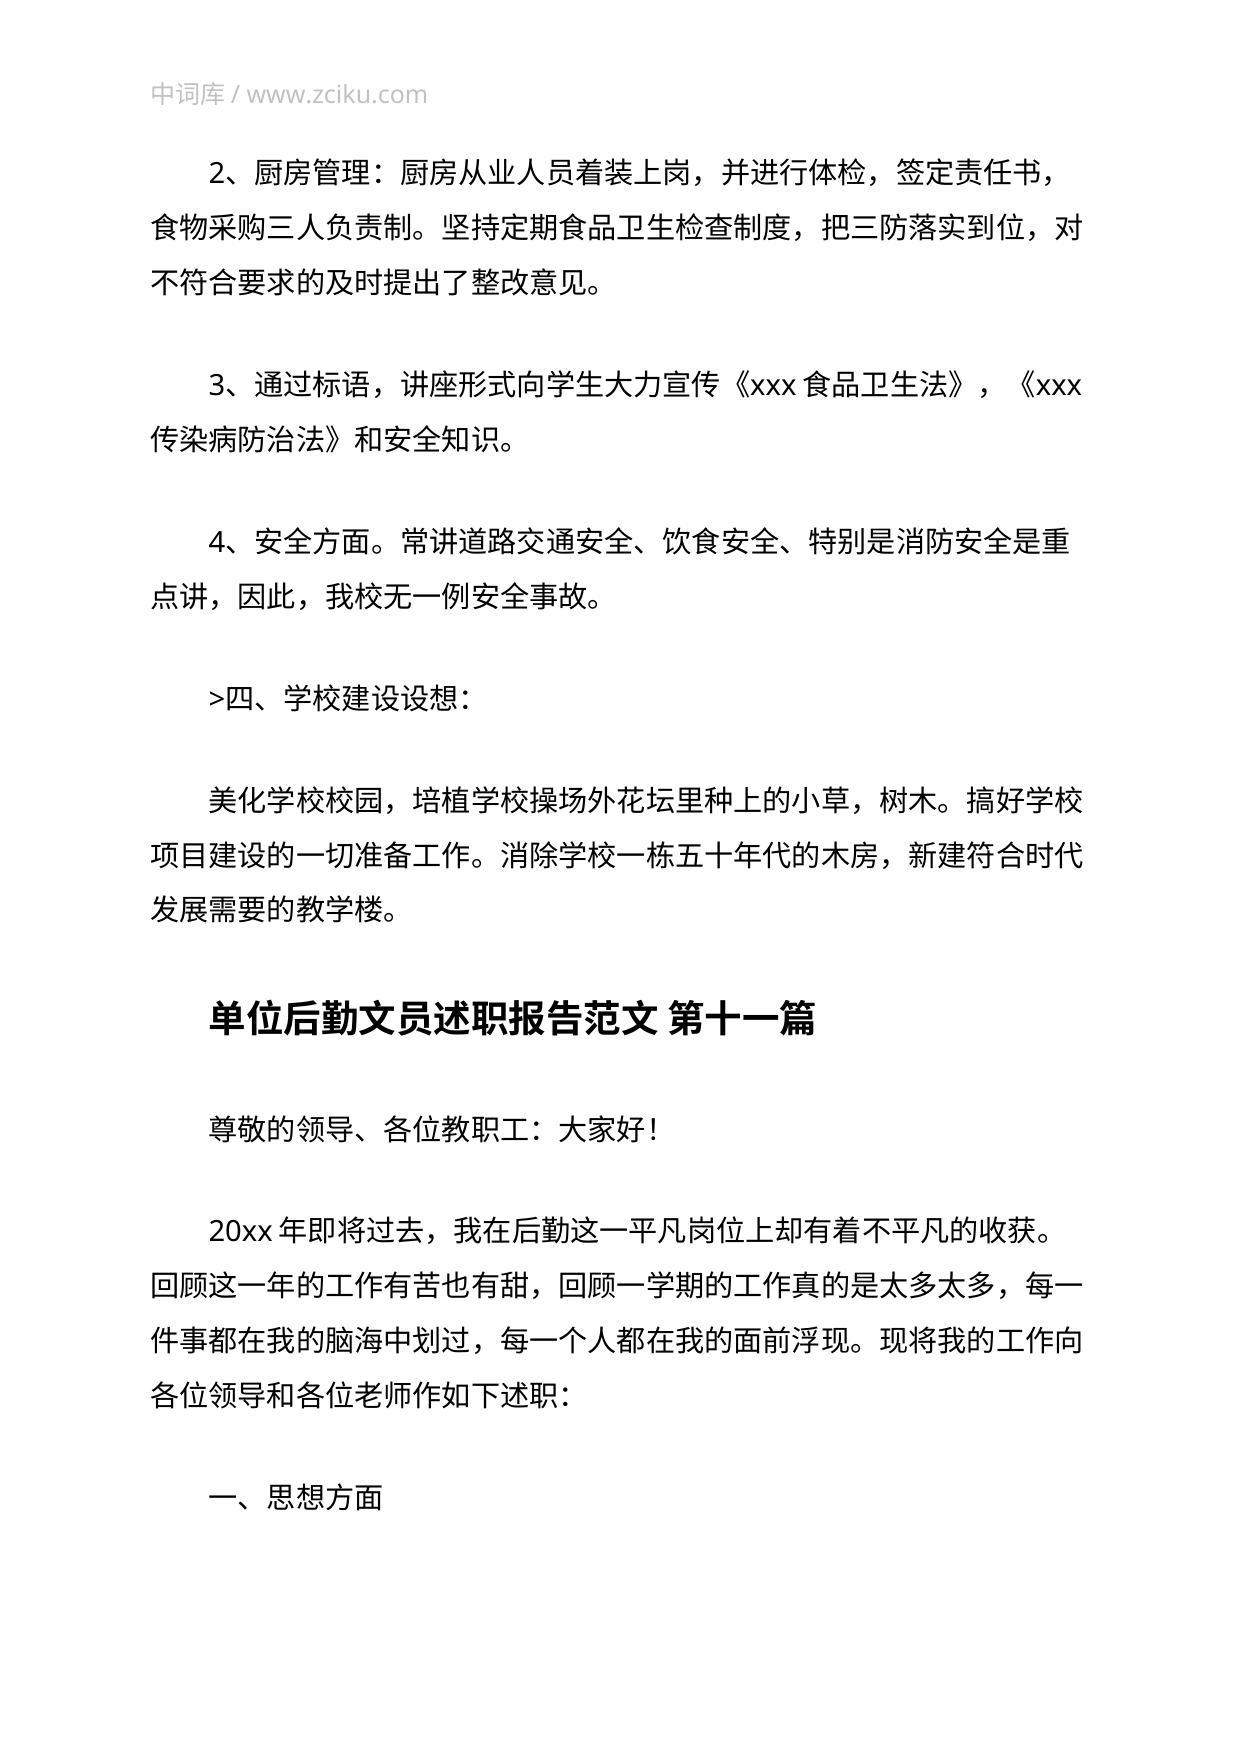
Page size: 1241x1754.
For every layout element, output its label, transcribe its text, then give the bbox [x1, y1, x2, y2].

text 20xx年即将过去，我在后勤这一平凡岗位上却有着不平凡的收获。回顾这一年的工作有苦也有甜，回顾一学期的工作真的是太多太多，每一件事都在我的脑海中划过，每一个人都在我的面前浮现。现将我的工作向各位领导和各位老师作如下述职： [150, 1208, 1090, 1415]
text 一、思想方面 [150, 1474, 1090, 1517]
text 尊敬的领导、各位教职工：大家好！ [150, 1106, 1090, 1148]
text 单位后勤文员述职报告范文 第十一篇 [150, 989, 1090, 1043]
text 2、厨房管理：厨房从业人员着装上岗，并进行体检，签定责任书，食物采购三人负责制。坚持定期食品卫生检查制度，把三防落实到位，对不符合要求的及时提出了整改意见。 [150, 150, 1090, 302]
text 4、安全方面。常讲道路交通安全、饮食安全、特别是消防安全是重点讲，因此，我校无一例安全事故。 [150, 518, 1090, 616]
text 美化学校校园，培植学校操场外花坛里种上的小草，树木。搞好学校项目建设的一切准备工作。消除学校一栋五十年代的木房，新建符合时代发展需要的教学楼。 [150, 777, 1090, 929]
text 3、通过标语，讲座形式向学生大力宣传《xxx食品卫生法》，《xxx传染病防治法》和安全知识。 [150, 362, 1090, 459]
text >四、学校建设设想： [150, 675, 1090, 718]
